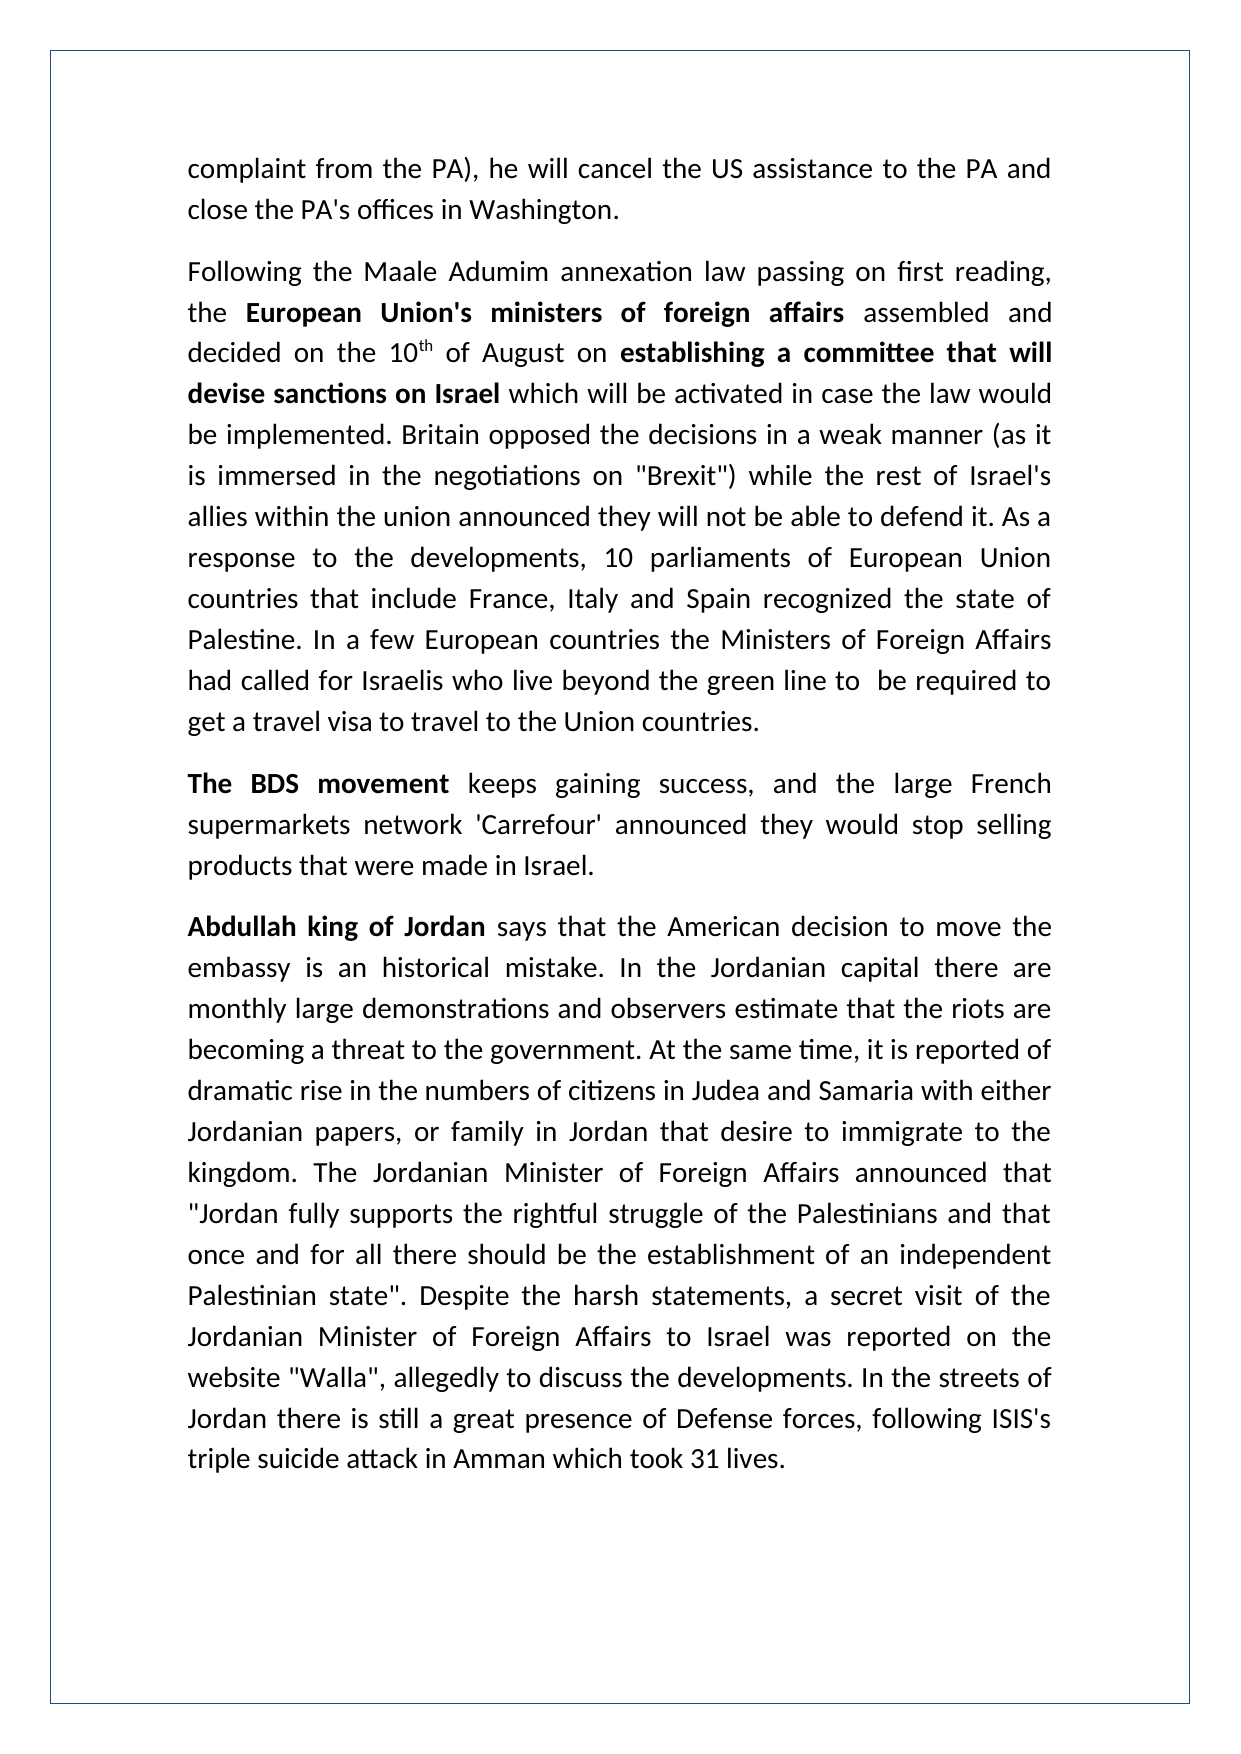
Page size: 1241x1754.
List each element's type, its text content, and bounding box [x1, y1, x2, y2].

text Abdullah king of Jordan says that the American decision to move the embassy is an historical mistake. In the Jordanian capital there are monthly large demonstrations and observers estimate that the riots are becoming a threat to the government. At the same time, it is reported of dramatic rise in the numbers of citizens in Judea and Samaria with either Jordanian papers, or family in Jordan that desire to immigrate to the kingdom. The Jordanian Minister of Foreign Affairs announced that "Jordan fully supports the rightful struggle of the Palestinians and that once and for all there should be the establishment of an independent Palestinian state". Despite the harsh statements, a secret visit of the Jordanian Minister of Foreign Affairs to Israel was reported on the website "Walla", allegedly to discuss the developments. In the streets of Jordan there is still a great presence of Defense forces, following ISIS's triple suicide attack in Amman which took 31 lives. [187, 908, 1053, 1476]
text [187, 150, 1053, 227]
text The BDS movement keeps gaining success, and the large French supermarkets network 'Carrefour' announced they would stop selling products that were made in Israel. [187, 765, 1053, 882]
text Following the Maale Adumim annexation law passing on first reading, the European Union's ministers of foreign affairs assembled and decided on the 10th of August on establishing a committee that will devise sanctions on Israel which will be activated in case the law would be implemented. Britain opposed the decisions in a weak manner (as it is immersed in the negotiations on "Brexit") while the rest of Israel's allies within the union announced they will not be able to defend it. As a response to the developments, 10 parliaments of European Union countries that include France, Italy and Spain recognized the state of Palestine. In a few European countries the Ministers of Foreign Affairs had called for Israelis who live beyond the green line to be required to get a travel visa to travel to the Union countries. [187, 253, 1053, 739]
